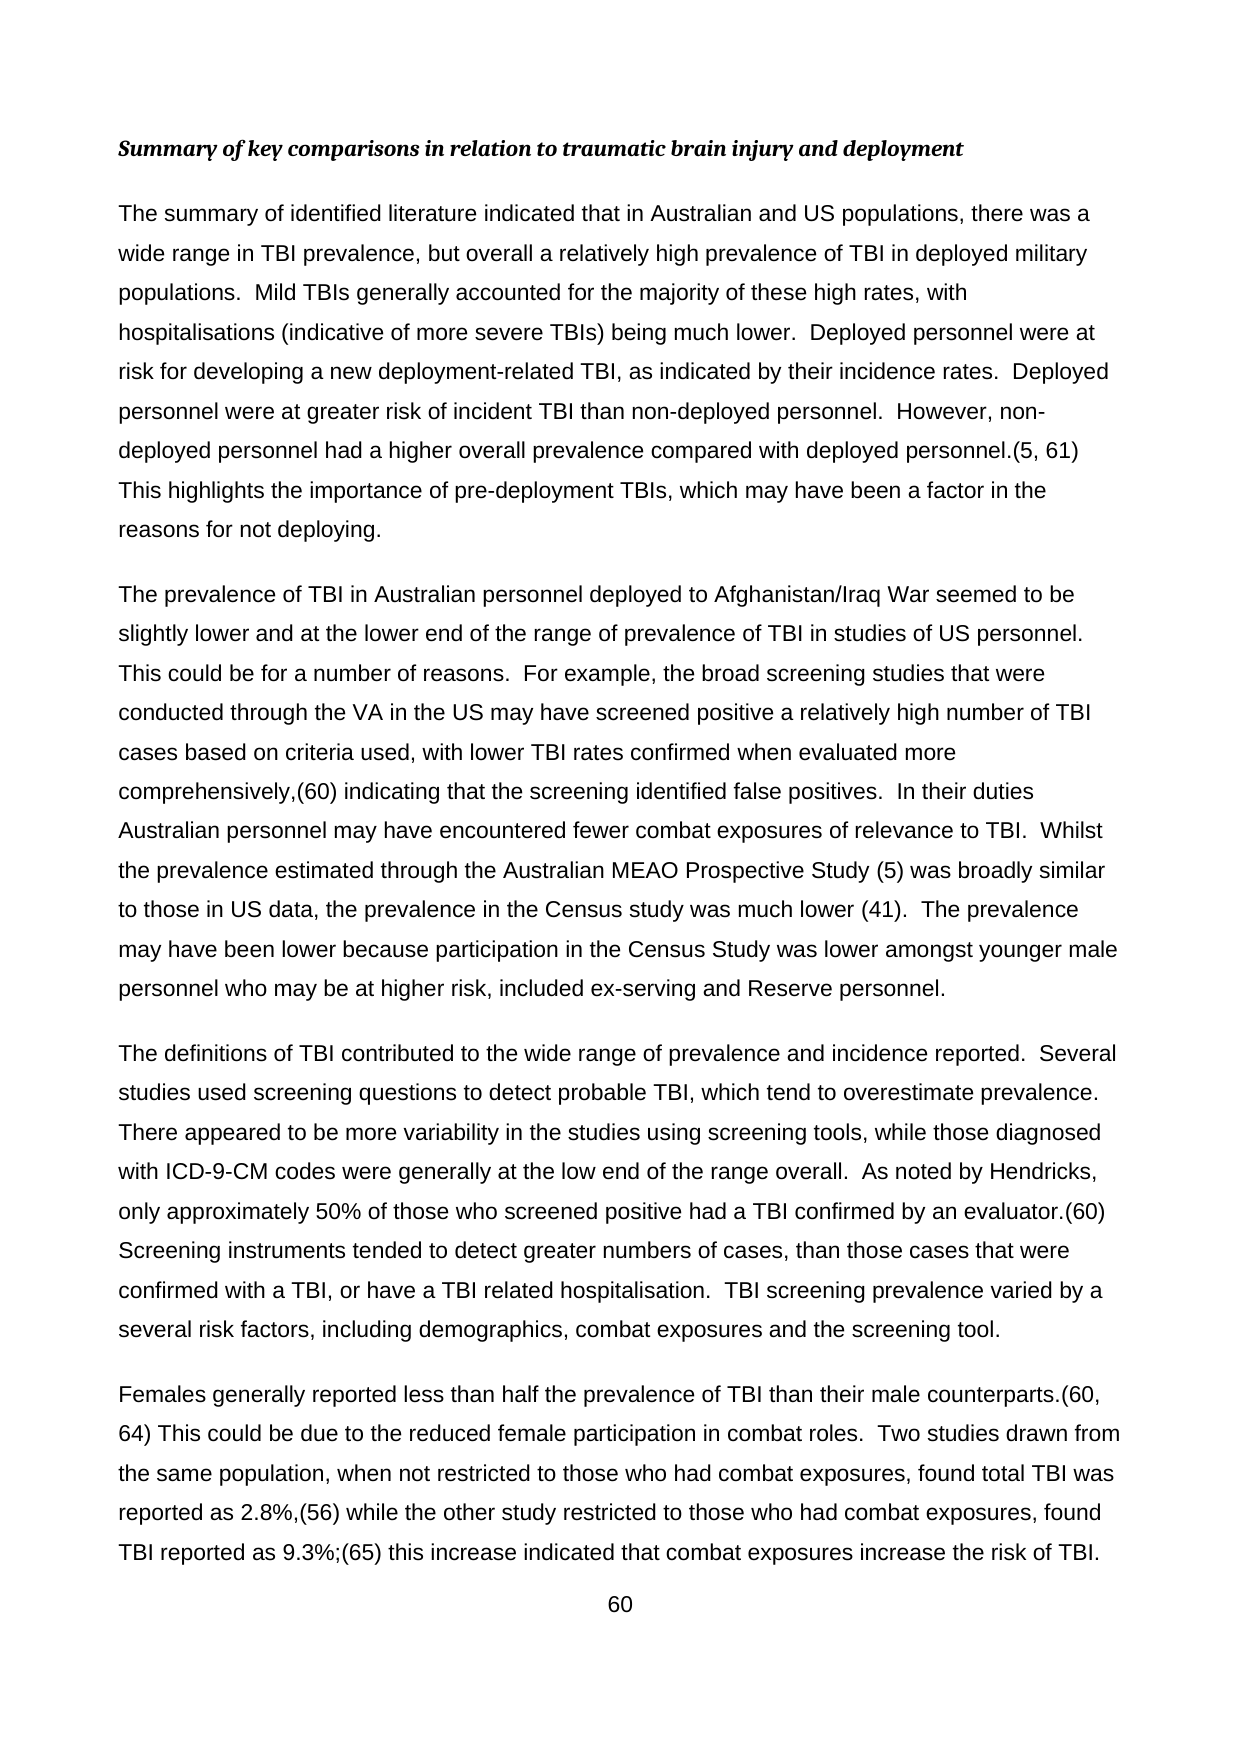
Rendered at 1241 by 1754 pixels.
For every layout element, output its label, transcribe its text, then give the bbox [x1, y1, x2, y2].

subtitle Summary of key comparisons in relation to traumatic brain injury and deployment [118, 136, 1122, 162]
text The summary of identified literature indicated that in Australian and US populations, there was a wide range in TBI prevalence, but overall a relatively high prevalence of TBI in deployed military populations. Mild TBIs generally accounted for the majority of these high rates, with hospitalisations (indicative of more severe TBIs) being much lower. Deployed personnel were at risk for developing a new deployment-related TBI, as indicated by their incidence rates. Deployed personnel were at greater risk of incident TBI than non-deployed personnel. However, non-deployed personnel had a higher overall prevalence compared with deployed personnel.(5, 61) This highlights the importance of pre-deployment TBIs, which may have been a factor in the reasons for not deploying. [118, 200, 1122, 542]
text Females generally reported less than half the prevalence of TBI than their male counterparts.(60, 64) This could be due to the reduced female participation in combat roles. Two studies drawn from the same population, when not restricted to those who had combat exposures, found total TBI was reported as 2.8%,(56) while the other study restricted to those who had combat exposures, found TBI reported as 9.3%;(65) this increase indicated that combat exposures increase the risk of TBI. [118, 1381, 1122, 1565]
text The prevalence of TBI in Australian personnel deployed to Afghanistan/Iraq War seemed to be slightly lower and at the lower end of the range of prevalence of TBI in studies of US personnel. This could be for a number of reasons. For example, the broad screening studies that were conducted through the VA in the US may have screened positive a relatively high number of TBI cases based on criteria used, with lower TBI rates confirmed when evaluated more comprehensively,(60) indicating that the screening identified false positives. In their duties Australian personnel may have encountered fewer combat exposures of relevance to TBI. Whilst the prevalence estimated through the Australian MEAO Prospective Study (5) was broadly similar to those in US data, the prevalence in the Census study was much lower (41). The prevalence may have been lower because participation in the Census Study was lower amongst younger male personnel who may be at higher risk, included ex-serving and Reserve personnel. [118, 581, 1122, 1002]
text The definitions of TBI contributed to the wide range of prevalence and incidence reported. Several studies used screening questions to detect probable TBI, which tend to overestimate prevalence. There appeared to be more variability in the studies using screening tools, while those diagnosed with ICD-9-CM codes were generally at the low end of the range overall. As noted by Hendricks, only approximately 50% of those who screened positive had a TBI confirmed by an evaluator.(60) Screening instruments tended to detect greater numbers of cases, than those cases that were confirmed with a TBI, or have a TBI related hospitalisation. TBI screening prevalence varied by a several risk factors, including demographics, combat exposures and the screening tool. [118, 1040, 1122, 1343]
